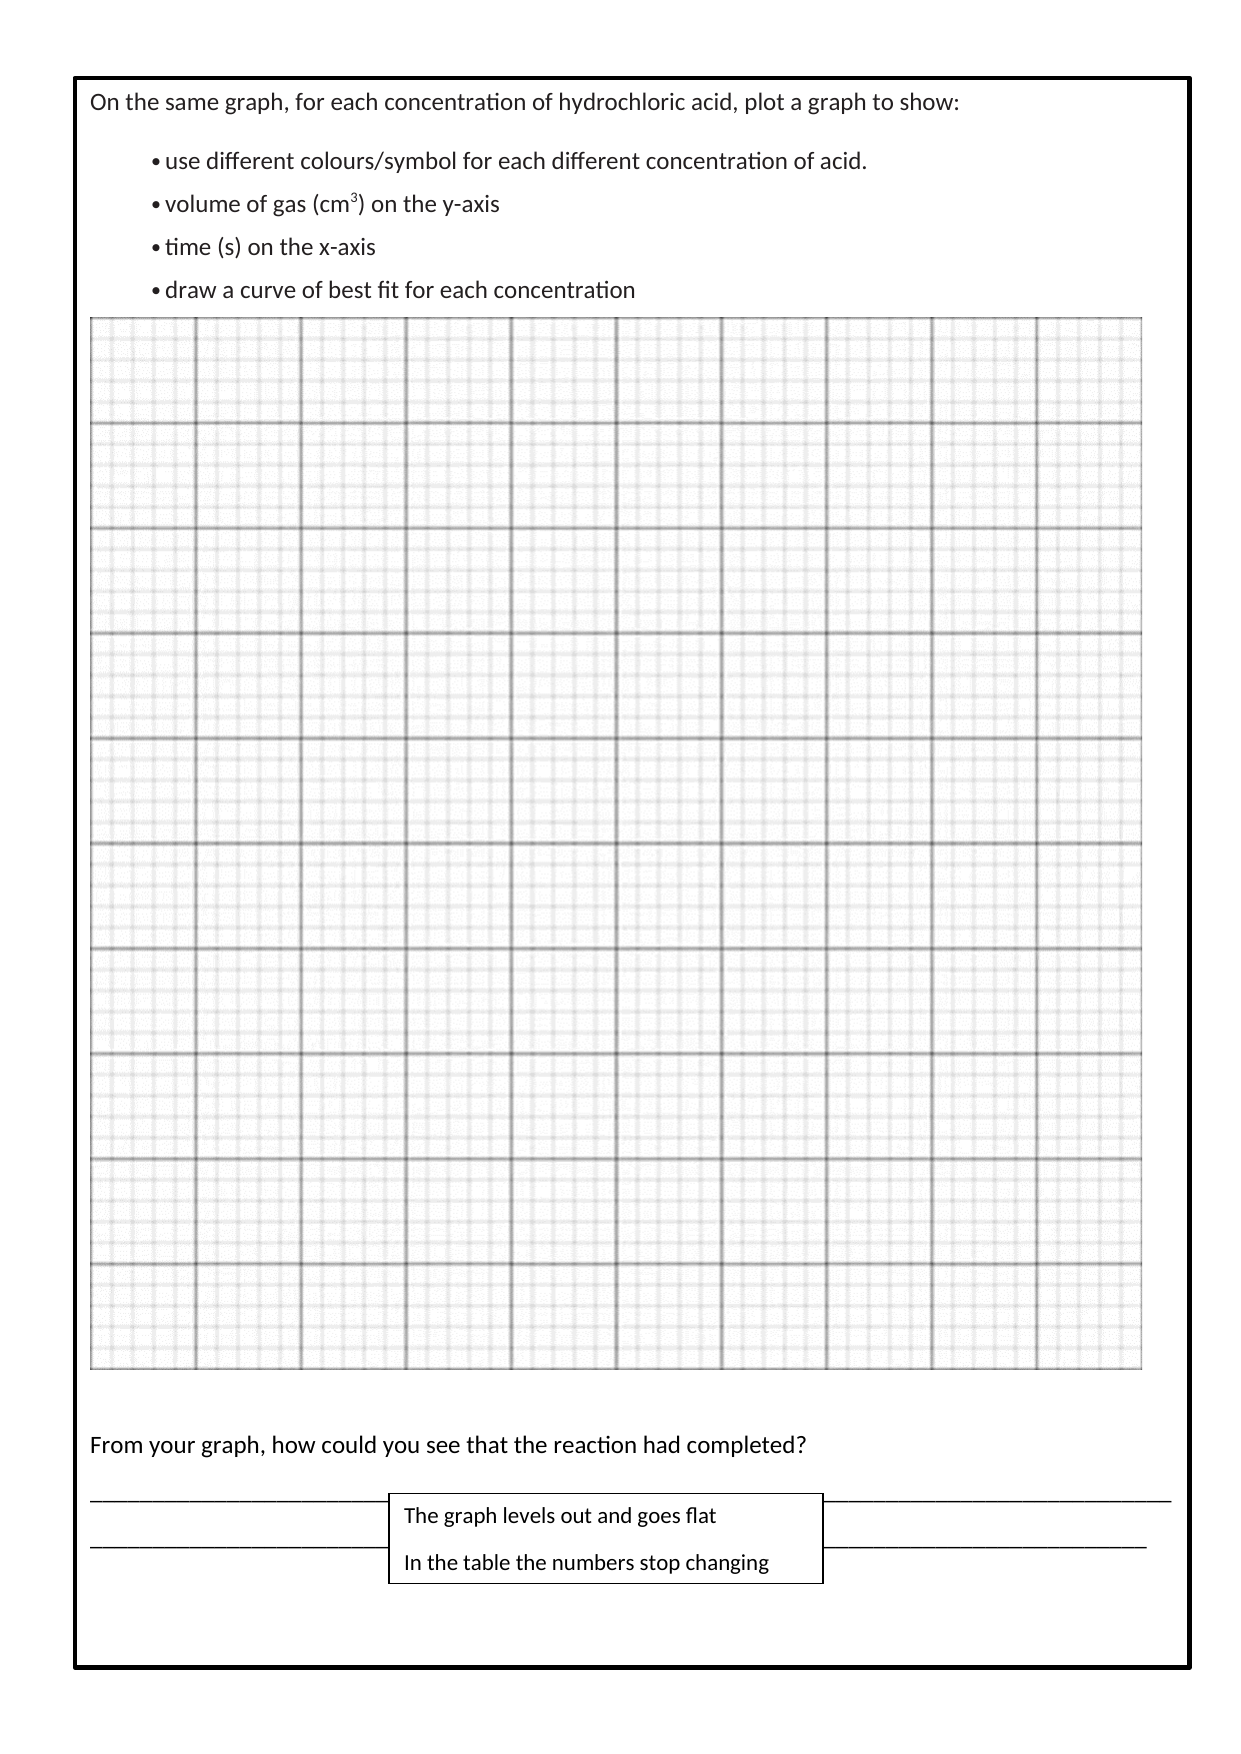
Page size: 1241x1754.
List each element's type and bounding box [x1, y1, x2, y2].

picture [90, 317, 1143, 1370]
